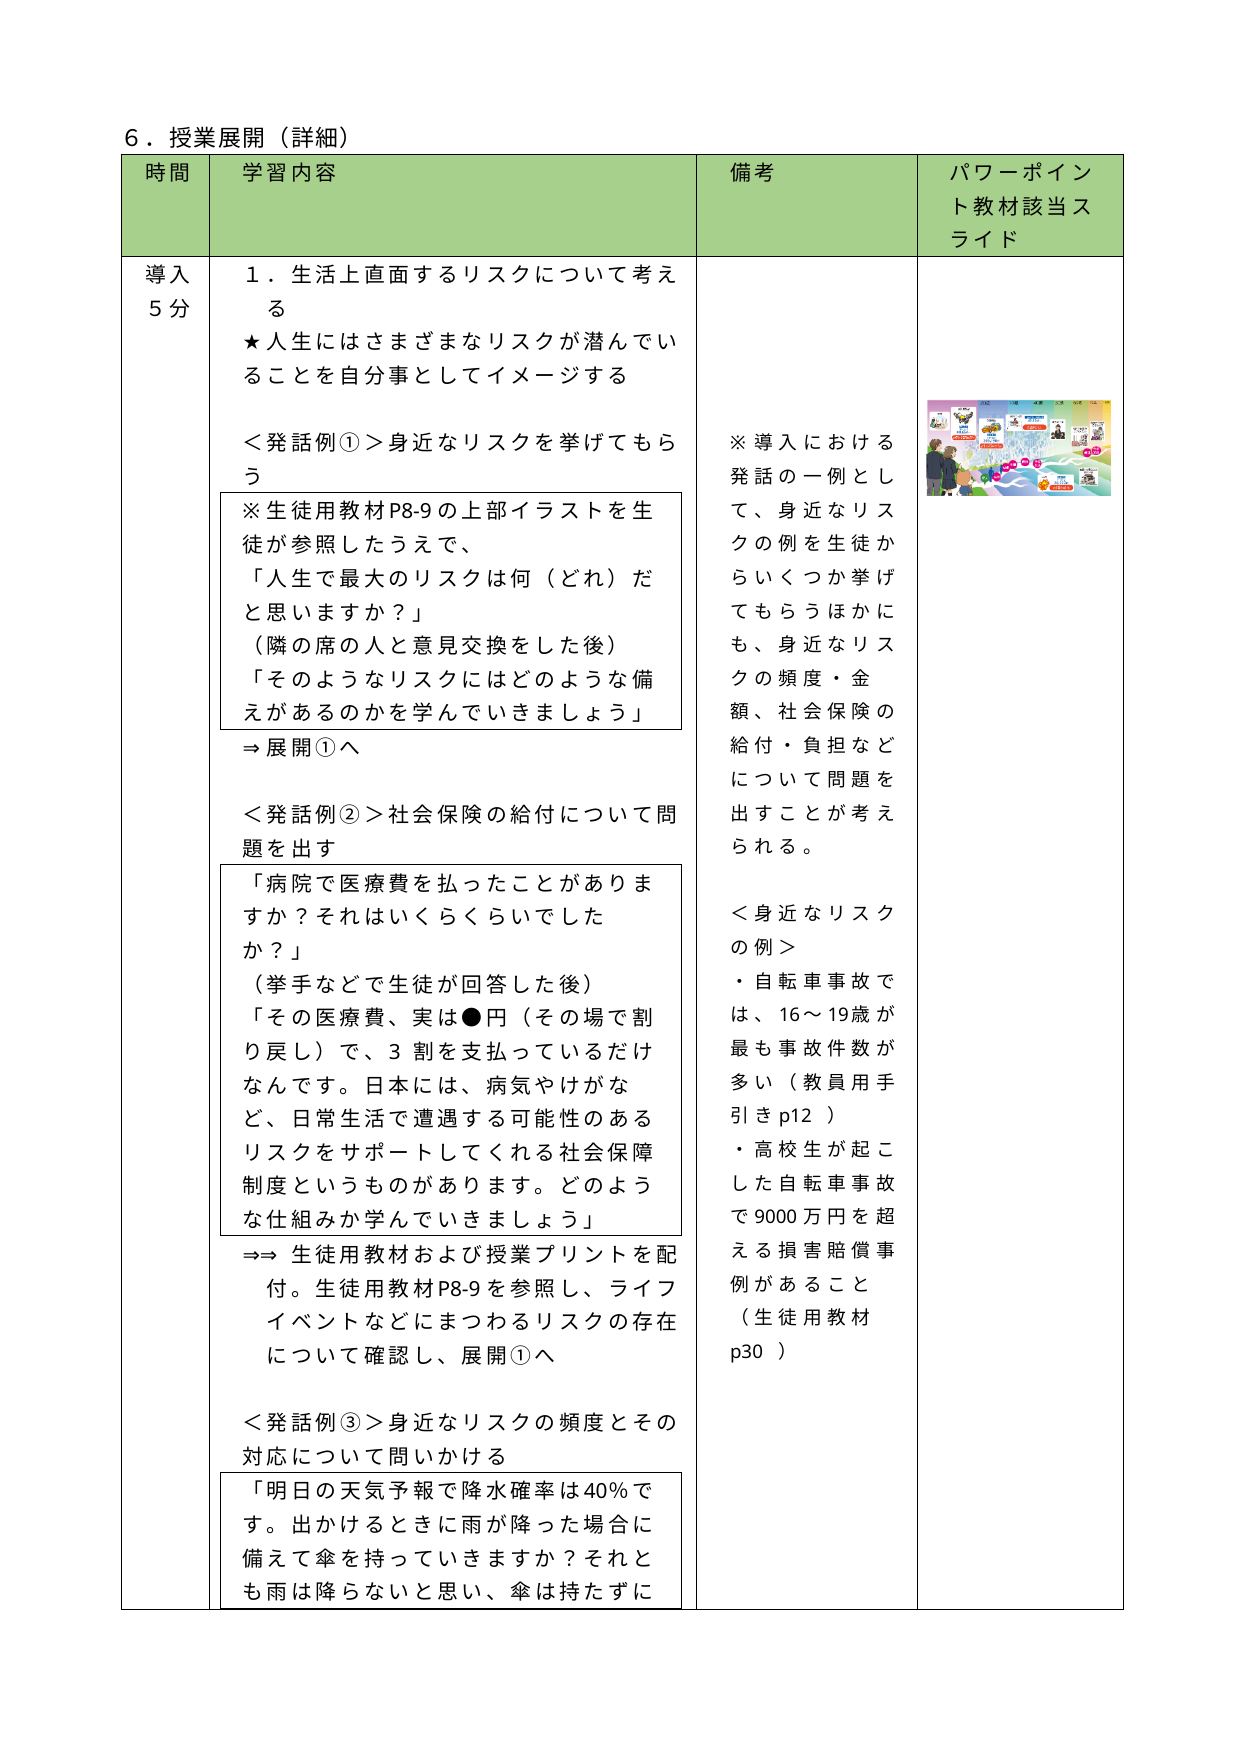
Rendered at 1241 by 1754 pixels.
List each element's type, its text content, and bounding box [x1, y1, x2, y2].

table_header パワーポイント教材該当スライド [918, 155, 1123, 256]
table_header 学習内容 [210, 155, 696, 256]
table_header 備考 [697, 155, 917, 256]
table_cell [697, 257, 917, 1609]
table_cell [210, 257, 696, 1609]
table_header 時間 [122, 155, 209, 256]
text ６．授業展開（詳細） [120, 120, 1120, 153]
table_cell [918, 257, 1123, 1609]
table_cell 導入 ５分 [122, 257, 209, 1609]
picture [926, 399, 1112, 496]
